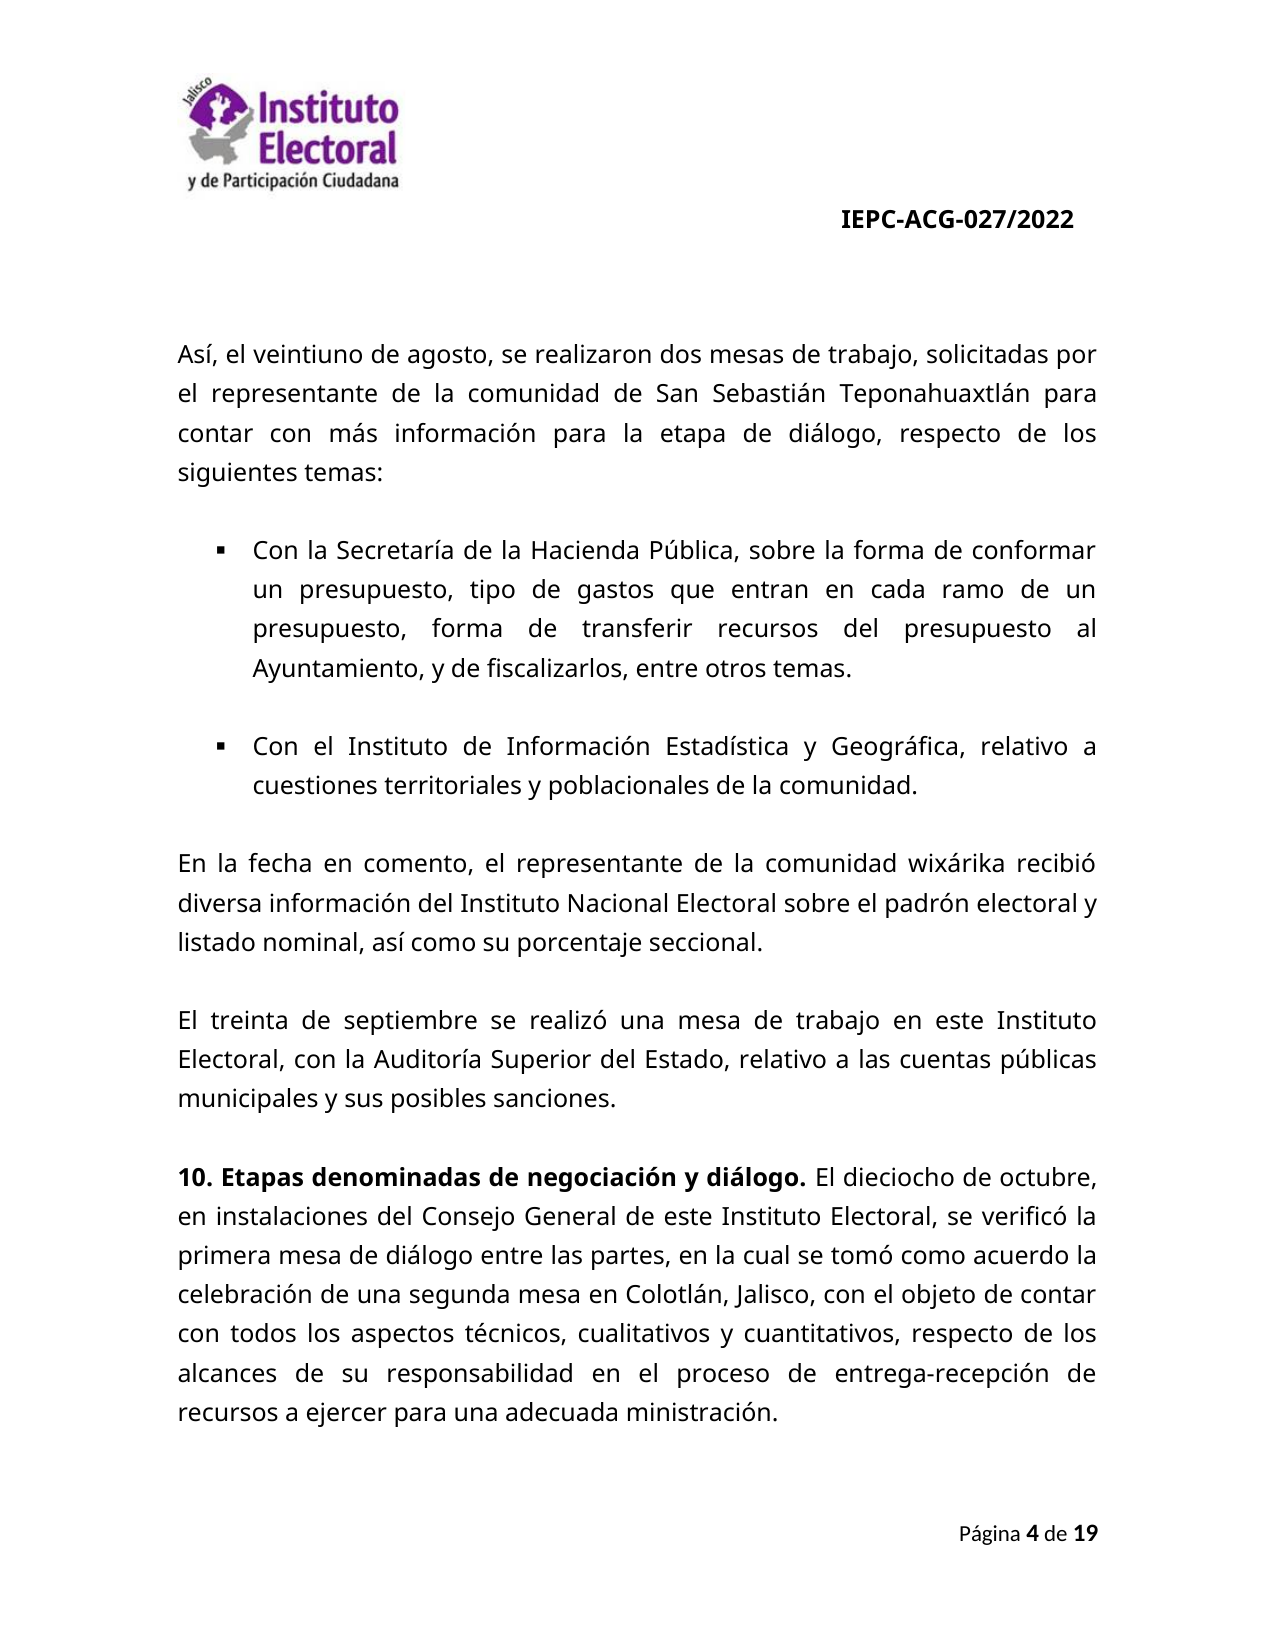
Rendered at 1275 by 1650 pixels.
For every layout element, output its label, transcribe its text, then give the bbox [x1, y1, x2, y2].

text En la fecha en comento, el representante de la comunidad wixárika recibió diversa información del Instituto Nacional Electoral sobre el padrón electoral y listado nominal, así como su porcentaje seccional. [177, 846, 1098, 958]
list Con la Secretaría de la Hacienda Pública, sobre la forma de conformar un presupuesto, tipo de gastos que entran en cada ramo de un presupuesto, forma de transferir recursos del presupuesto al Ayuntamiento, y de fiscalizarlos, entre otros temas. [215, 533, 1098, 684]
text El treinta de septiembre se realizó una mesa de trabajo en este Instituto Electoral, con la Auditoría Superior del Estado, relativo a las cuentas públicas municipales y sus posibles sanciones. [177, 1003, 1098, 1115]
picture [177, 73, 406, 202]
list Con el Instituto de Información Estadística y Geográfica, relativo a cuestiones territoriales y poblacionales de la comunidad. [215, 729, 1098, 802]
text 10. Etapas denominadas de negociación y diálogo. El dieciocho de octubre, en instalaciones del Consejo General de este Instituto Electoral, se verificó la primera mesa de diálogo entre las partes, en la cual se tomó como acuerdo la celebración de una segunda mesa en Colotlán, Jalisco, con el objeto de contar con todos los aspectos técnicos, cualitativos y cuantitativos, respecto de los alcances de su responsabilidad en el proceso de entrega-recepción de recursos a ejercer para una adecuada ministración. [177, 1159, 1098, 1428]
text Así, el veintiuno de agosto, se realizaron dos mesas de trabajo, solicitadas por el representante de la comunidad de San Sebastián Teponahuaxtlán para contar con más información para la etapa de diálogo, respecto de los siguientes temas: [177, 337, 1098, 488]
